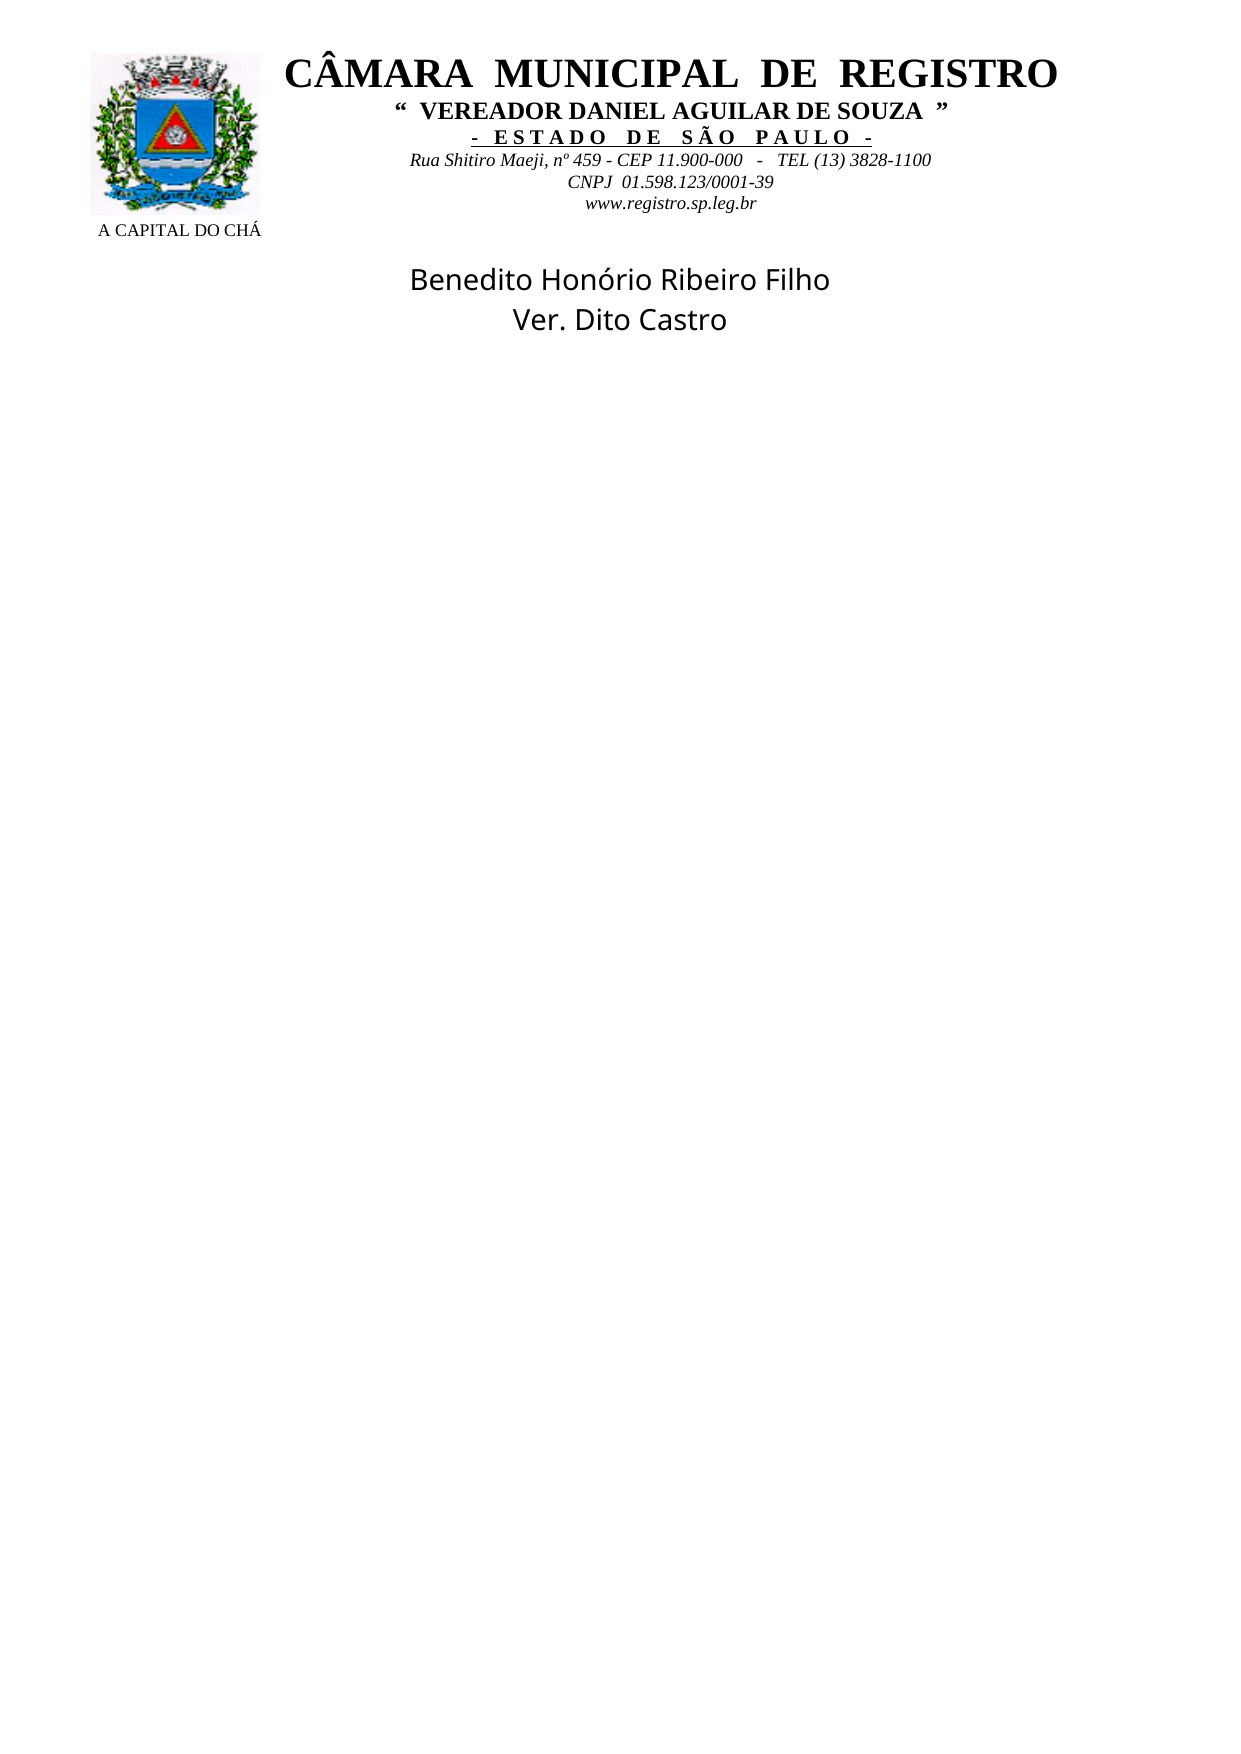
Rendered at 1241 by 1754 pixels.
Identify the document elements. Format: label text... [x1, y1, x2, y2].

text Ver. Dito Castro [112, 299, 1128, 339]
text Benedito Honório Ribeiro Filho [112, 259, 1128, 299]
